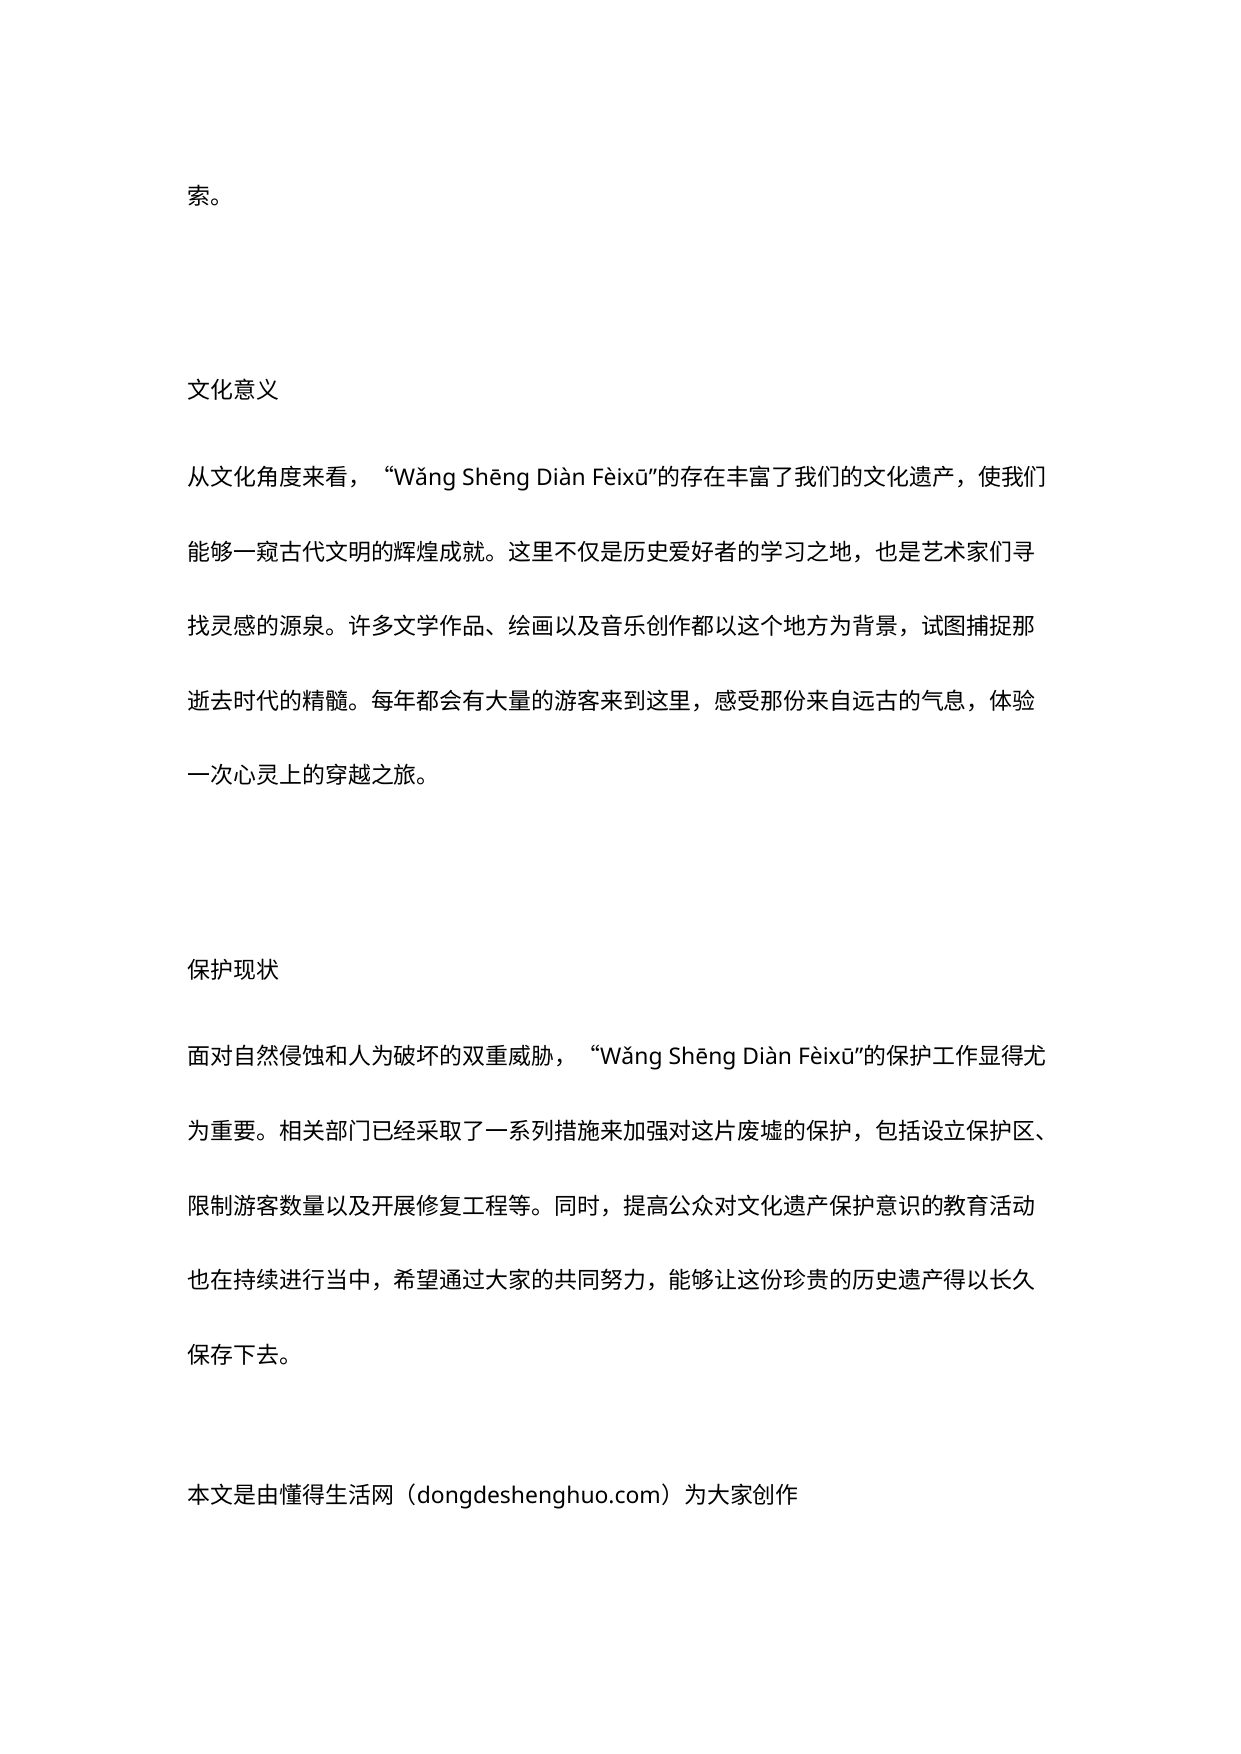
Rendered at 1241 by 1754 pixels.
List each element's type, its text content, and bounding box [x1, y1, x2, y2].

text 面对自然侵蚀和人为破坏的双重威胁，“Wǎng Shēng Diàn Fèixū”的保护工作显得尤为重要。相关部门已经采取了一系列措施来加强对这片废墟的保护，包括设立保护区、限制游客数量以及开展修复工程等。同时，提高公众对文化遗产保护意识的教育活动也在持续进行当中，希望通过大家的共同努力，能够让这份珍贵的历史遗产得以长久保存下去。 [187, 1022, 1053, 1386]
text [187, 162, 1053, 227]
text 保护现状 [187, 936, 1053, 1001]
text 从文化角度来看，“Wǎng Shēng Diàn Fèixū”的存在丰富了我们的文化遗产，使我们能够一窥古代文明的辉煌成就。这里不仅是历史爱好者的学习之地，也是艺术家们寻找灵感的源泉。许多文学作品、绘画以及音乐创作都以这个地方为背景，试图捕捉那逝去时代的精髓。每年都会有大量的游客来到这里，感受那份来自远古的气息，体验一次心灵上的穿越之旅。 [187, 443, 1053, 807]
text 本文是由懂得生活网（dongdeshenghuo.com）为大家创作 [187, 1462, 1053, 1527]
text 文化意义 [187, 356, 1053, 421]
